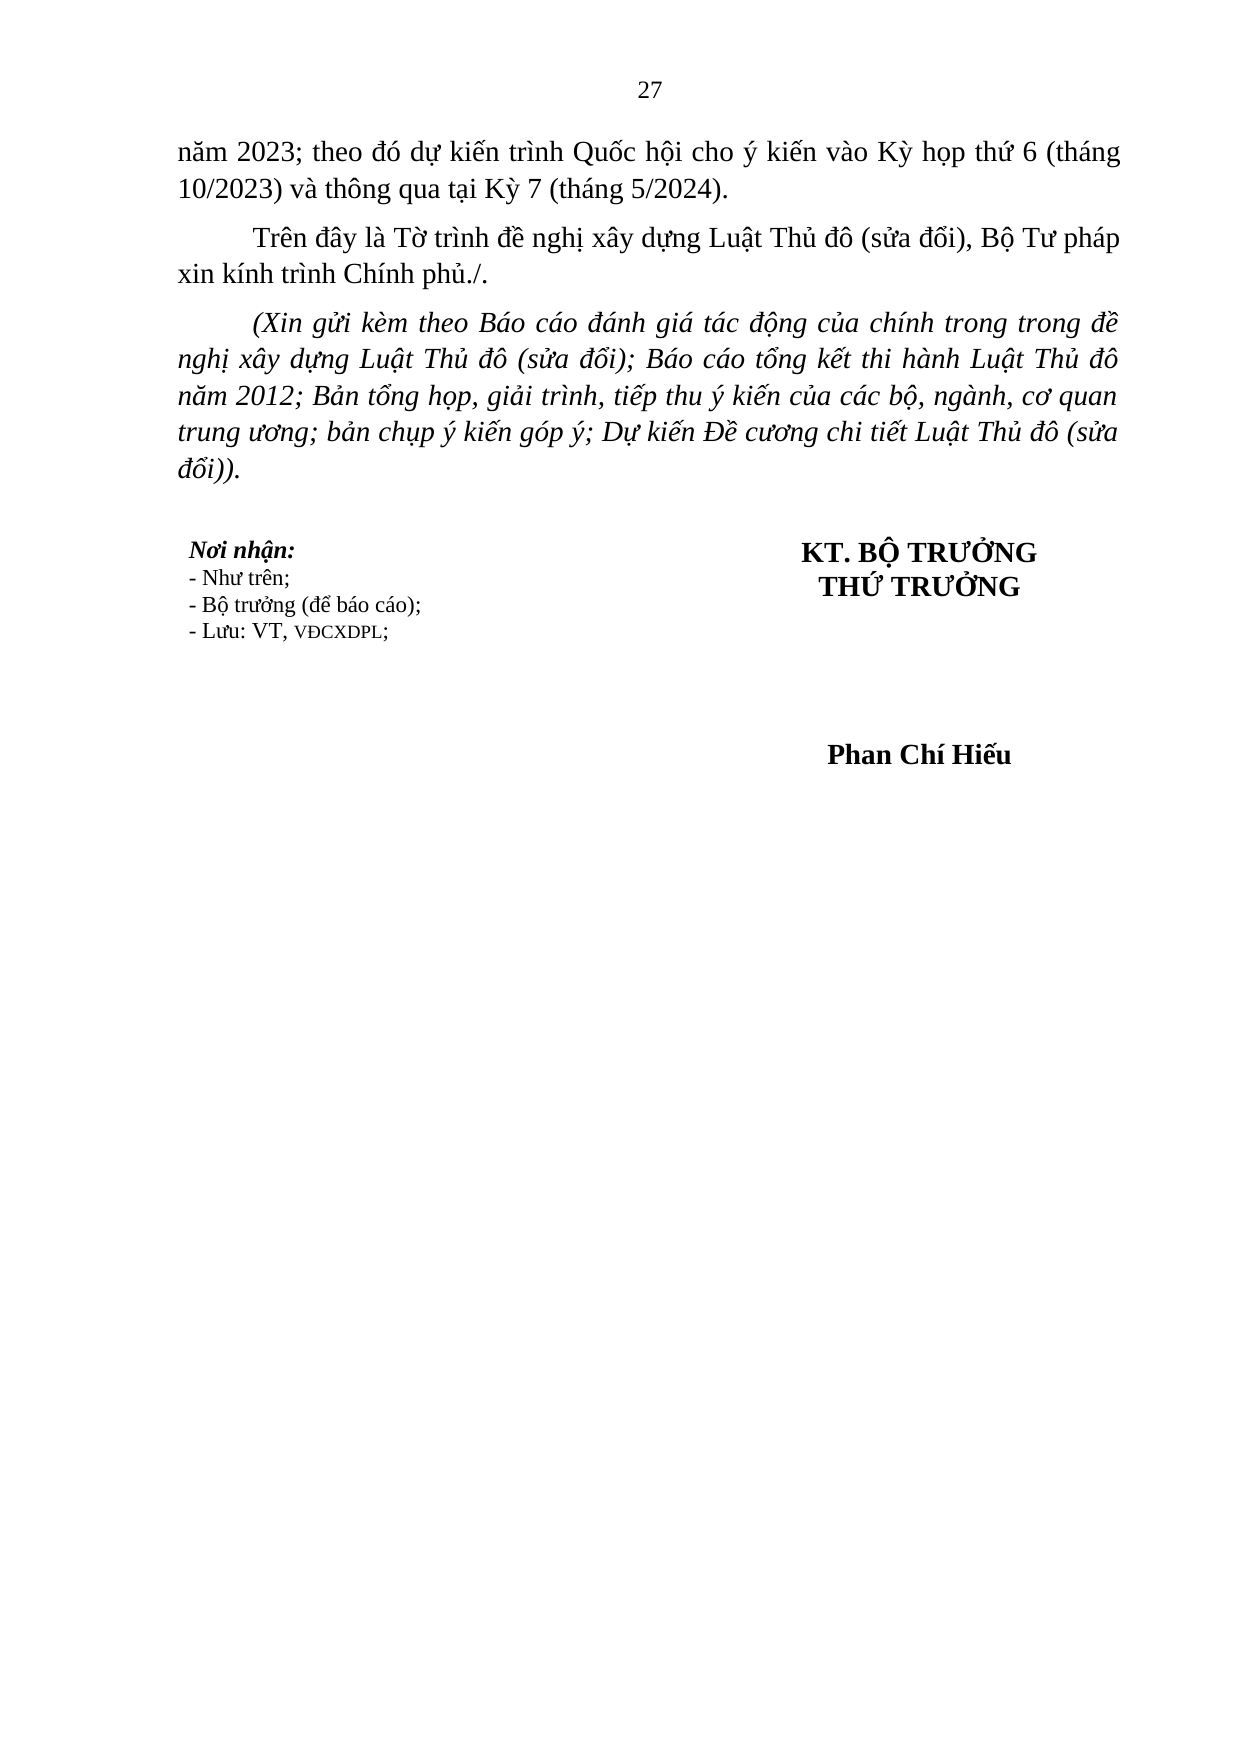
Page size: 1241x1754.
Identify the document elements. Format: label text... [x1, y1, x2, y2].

text Trên đây là Tờ trình đề nghị xây dựng Luật Thủ đô (sửa đổi), Bộ Tư pháp xin kính trình Chính phủ./. [177, 218, 1122, 291]
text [177, 132, 1122, 205]
table_header Nơi nhận: - Như trên; - Bộ trưởng (để báo cáo); - Lưu: VT, VĐCXDPL; [177, 536, 705, 837]
table_header KT. BỘ TRƯỞNG THỨ TRƯỞNG Phan Chí Hiếu [705, 536, 1133, 837]
text (Xin gửi kèm theo Báo cáo đánh giá tác động của chính trong trong đề nghị xây dựng Luật Thủ đô (sửa đổi); Báo cáo tổng kết thi hành Luật Thủ đô năm 2012; Bản tổng họp, giải trình, tiếp thu ý kiến của các bộ, ngành, cơ quan trung ương; bản chụp ý kiến góp ý; Dự kiến Đề cương chi tiết Luật Thủ đô (sửa đổi)). [177, 303, 1122, 486]
